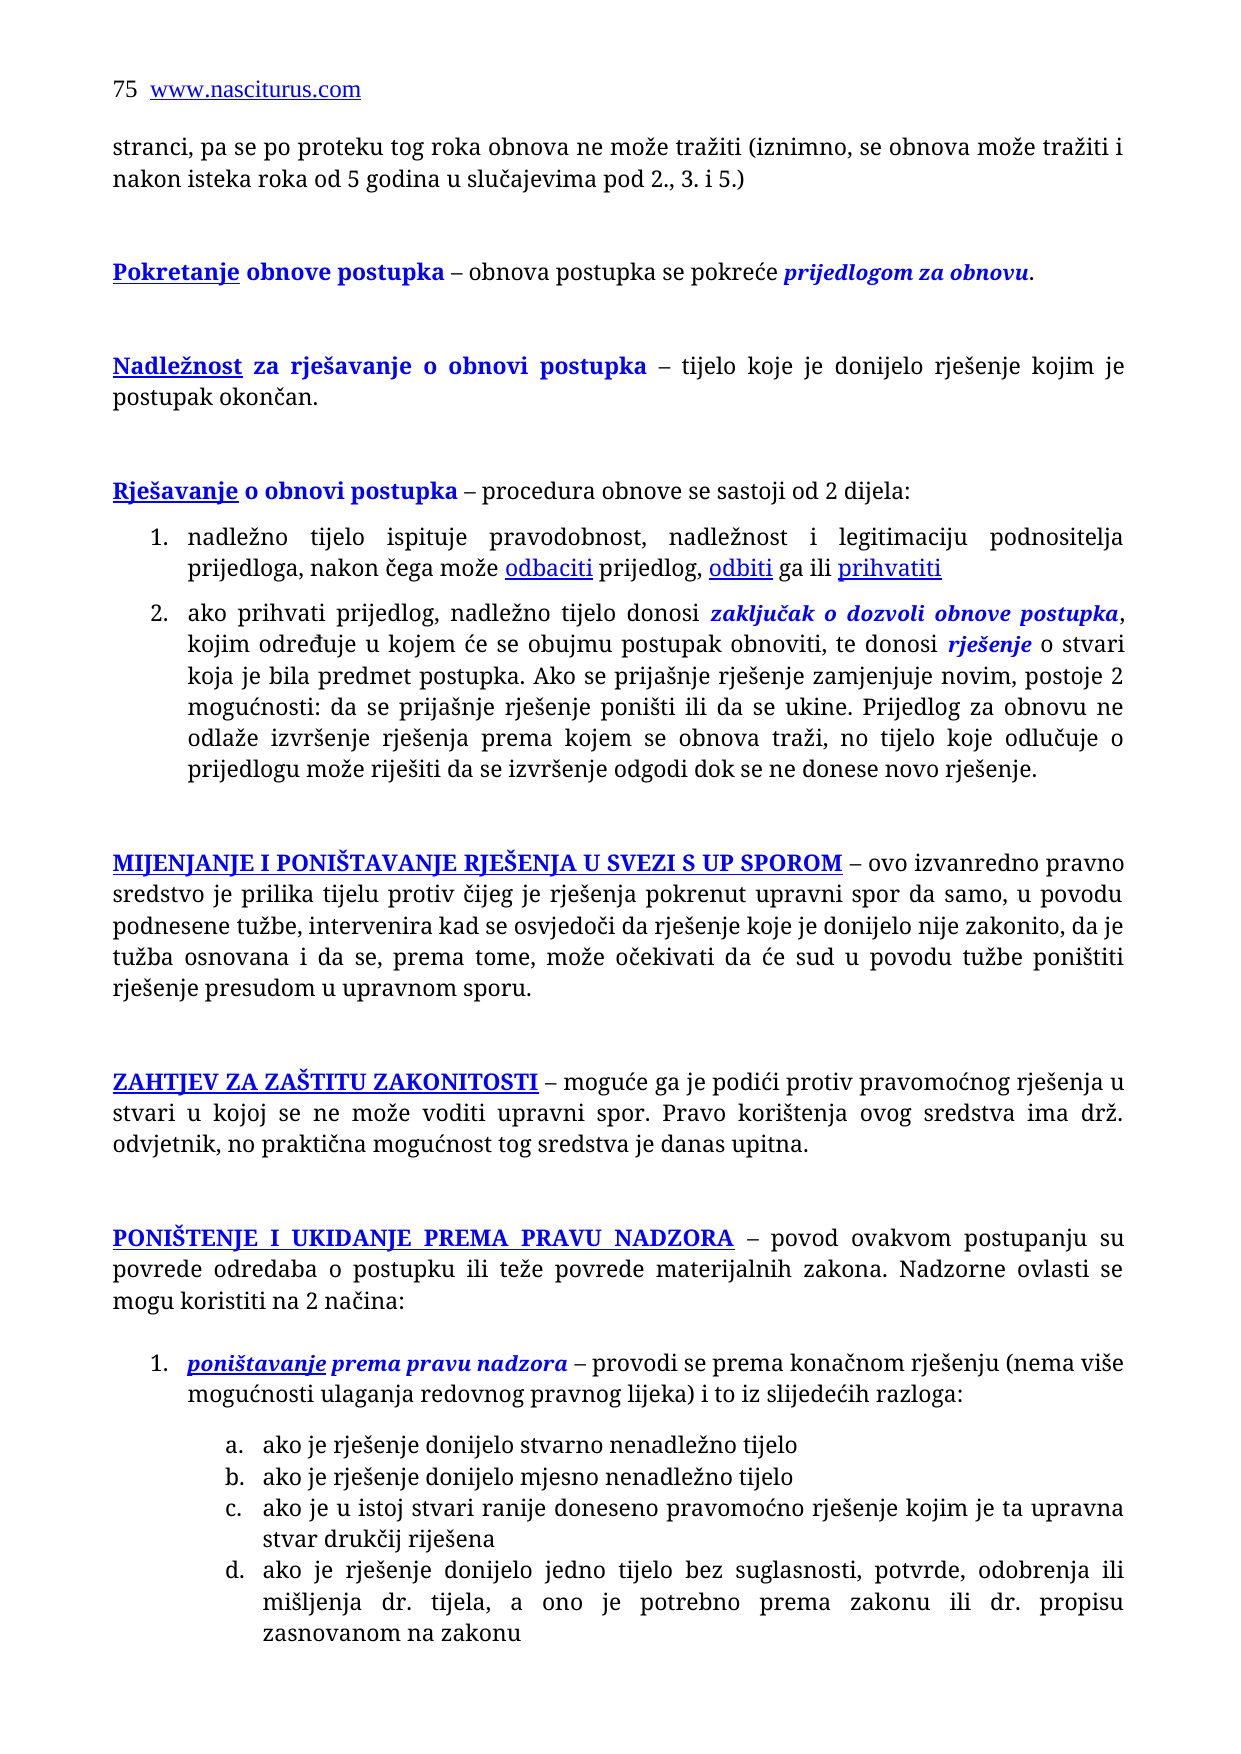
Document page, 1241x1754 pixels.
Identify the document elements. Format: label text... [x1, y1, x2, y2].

list ako je rješenje donijelo stvarno nenadležno tijelo [225, 1429, 1125, 1461]
text PONIŠTENJE I UKIDANJE PREMA PRAVU NADZORA – povod ovakvom postupanju su povrede odredaba o postupku ili teže povrede materijalnih zakona. Nadzorne ovlasti se mogu koristiti na 2 načina: [112, 1222, 1125, 1316]
list ako je rješenje donijelo mjesno nenadležno tijelo [225, 1461, 1125, 1492]
list poništavanje prema pravu nadzora – provodi se prema konačnom rješenju (nema više mogućnosti ulaganja redovnog pravnog lijeka) i to iz slijedećih razloga: [150, 1347, 1125, 1409]
text MIJENJANJE I PONIŠTAVANJE RJEŠENJA U SVEZI S UP SPOROM – ovo izvanredno pravno sredstvo je prilika tijelu protiv čijeg je rješenja pokrenut upravni spor da samo, u povodu podnesene tužbe, intervenira kad se osvjedoči da rješenje koje je donijelo nije zakonito, da je tužba osnovana i da se, prema tome, može očekivati da će sud u povodu tužbe poništiti rješenje presudom u upravnom sporu. [112, 847, 1125, 1003]
list ako je rješenje donijelo jedno tijelo bez suglasnosti, potvrde, odobrenja ili mišljenja dr. tijela, a ono je potrebno prema zakonu ili dr. propisu zasnovanom na zakonu [225, 1554, 1125, 1648]
text Rješavanje o obnovi postupka – procedura obnove se sastoji od 2 dijela: [112, 475, 1125, 506]
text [112, 131, 1125, 194]
text ZAHTJEV ZA ZAŠTITU ZAKONITOSTI – moguće ga je podići protiv pravomoćnog rješenja u stvari u kojoj se ne može voditi upravni spor. Pravo korištenja ovog sredstva ima drž. odvjetnik, no praktična mogućnost tog sredstva je danas upitna. [112, 1066, 1125, 1159]
list ako je u istoj stvari ranije doneseno pravomoćno rješenje kojim je ta upravna stvar drukčij riješena [225, 1492, 1125, 1554]
text Pokretanje obnove postupka – obnova postupka se pokreće prijedlogom za obnovu. [112, 256, 1125, 287]
list nadležno tijelo ispituje pravodobnost, nadležnost i legitimaciju podnositelja prijedloga, nakon čega može odbaciti prijedlog, odbiti ga ili prihvatiti [150, 520, 1125, 583]
text Nadležnost za rješavanje o obnovi postupka – tijelo koje je donijelo rješenje kojim je postupak okončan. [112, 350, 1125, 412]
list ako prihvati prijedlog, nadležno tijelo donosi zaključak o dozvoli obnove postupka, kojim određuje u kojem će se obujmu postupak obnoviti, te donosi rješenje o stvari koja je bila predmet postupka. Ako se prijašnje rješenje zamjenjuje novim, postoje 2 mogućnosti: da se prijašnje rješenje poništi ili da se ukine. Prijedlog za obnovu ne odlaže izvršenje rješenja prema kojem se obnova traži, no tijelo koje odlučuje o prijedlogu može riješiti da se izvršenje odgodi dok se ne donese novo rješenje. [150, 597, 1125, 784]
